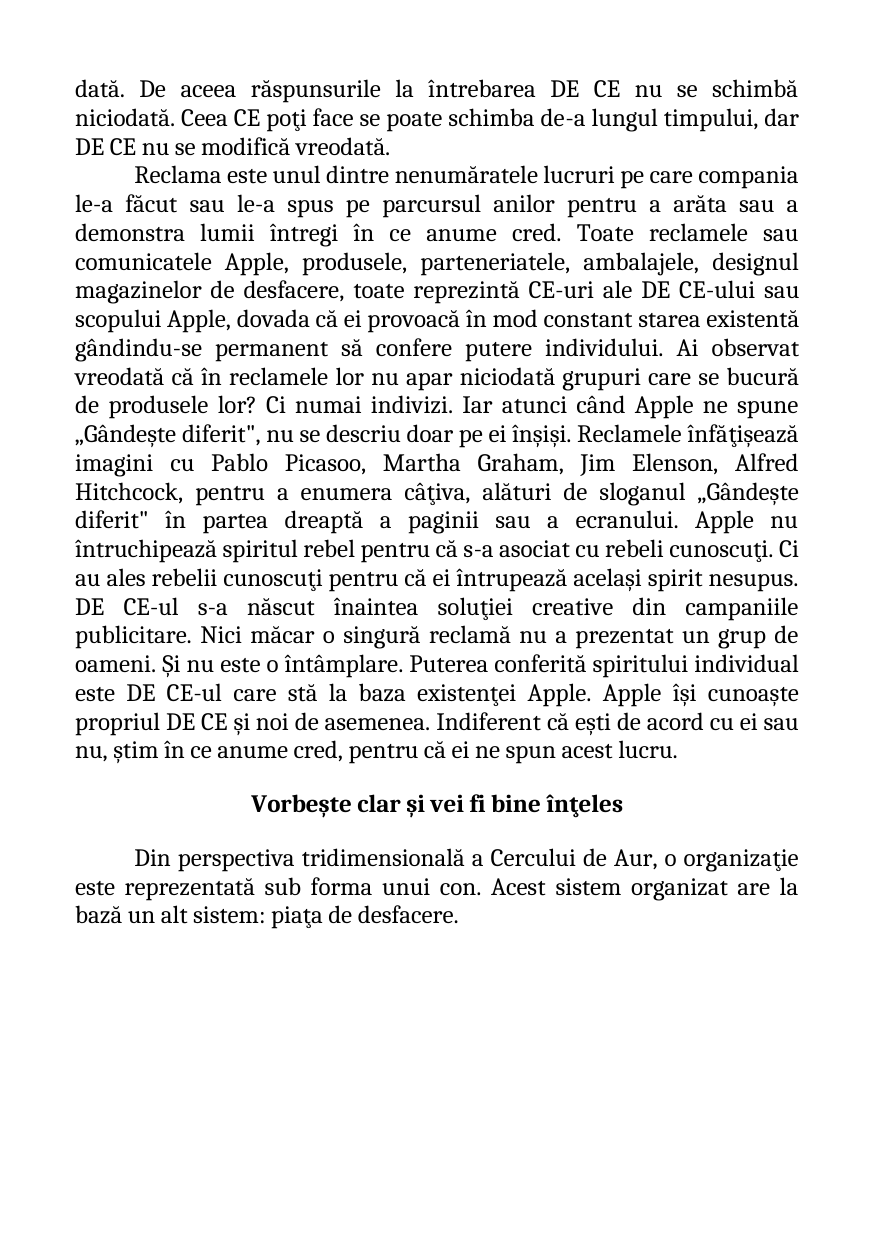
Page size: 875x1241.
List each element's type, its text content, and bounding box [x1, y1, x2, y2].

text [75, 75, 799, 161]
text Din perspectiva tridimensională a Cercului de Aur, o organizaţie este reprezentată sub forma unui con. Acest sistem organizat are la bază un alt sistem: piaţa de desfacere. [75, 844, 799, 930]
subtitle Vorbeşte clar şi vei fi bine înţeles [75, 790, 799, 819]
text Reclama este unul dintre nenumăratele lucruri pe care compania le-a făcut sau le-a spus pe parcursul anilor pentru a arăta sau a demonstra lumii întregi în ce anume cred. Toate reclamele sau comunicatele Apple, produsele, parteneriatele, ambalajele, designul magazinelor de desfacere, toate reprezintă CE-uri ale DE CE-ului sau scopului Apple, dovada că ei provoacă în mod constant starea existentă gândindu-se permanent să confere putere individului. Ai observat vreodată că în reclamele lor nu apar niciodată grupuri care se bucură de produsele lor? Ci numai indivizi. Iar atunci când Apple ne spune „Gândeşte diferit", nu se descriu doar pe ei înşişi. Reclamele înfăţişează imagini cu Pablo Picasoo, Martha Graham, Jim Elenson, Alfred Hitchcock, pentru a enumera câţiva, alături de sloganul „Gândeşte diferit" în partea dreaptă a paginii sau a ecranului. Apple nu întruchipează spiritul rebel pentru că s-a asociat cu rebeli cunoscuţi. Ci au ales rebelii cunoscuţi pentru că ei întrupează acelaşi spirit nesupus. DE CE-ul s-a născut înaintea soluţiei creative din campaniile publicitare. Nici măcar o singură reclamă nu a prezentat un grup de oameni. Şi nu este o întâmplare. Puterea conferită spiritului individual este DE CE-ul care stă la baza existenţei Apple. Apple îşi cunoaşte propriul DE CE şi noi de asemenea. Indiferent că eşti de acord cu ei sau nu, ştim în ce anume cred, pentru că ei ne spun acest lucru. [75, 161, 799, 765]
